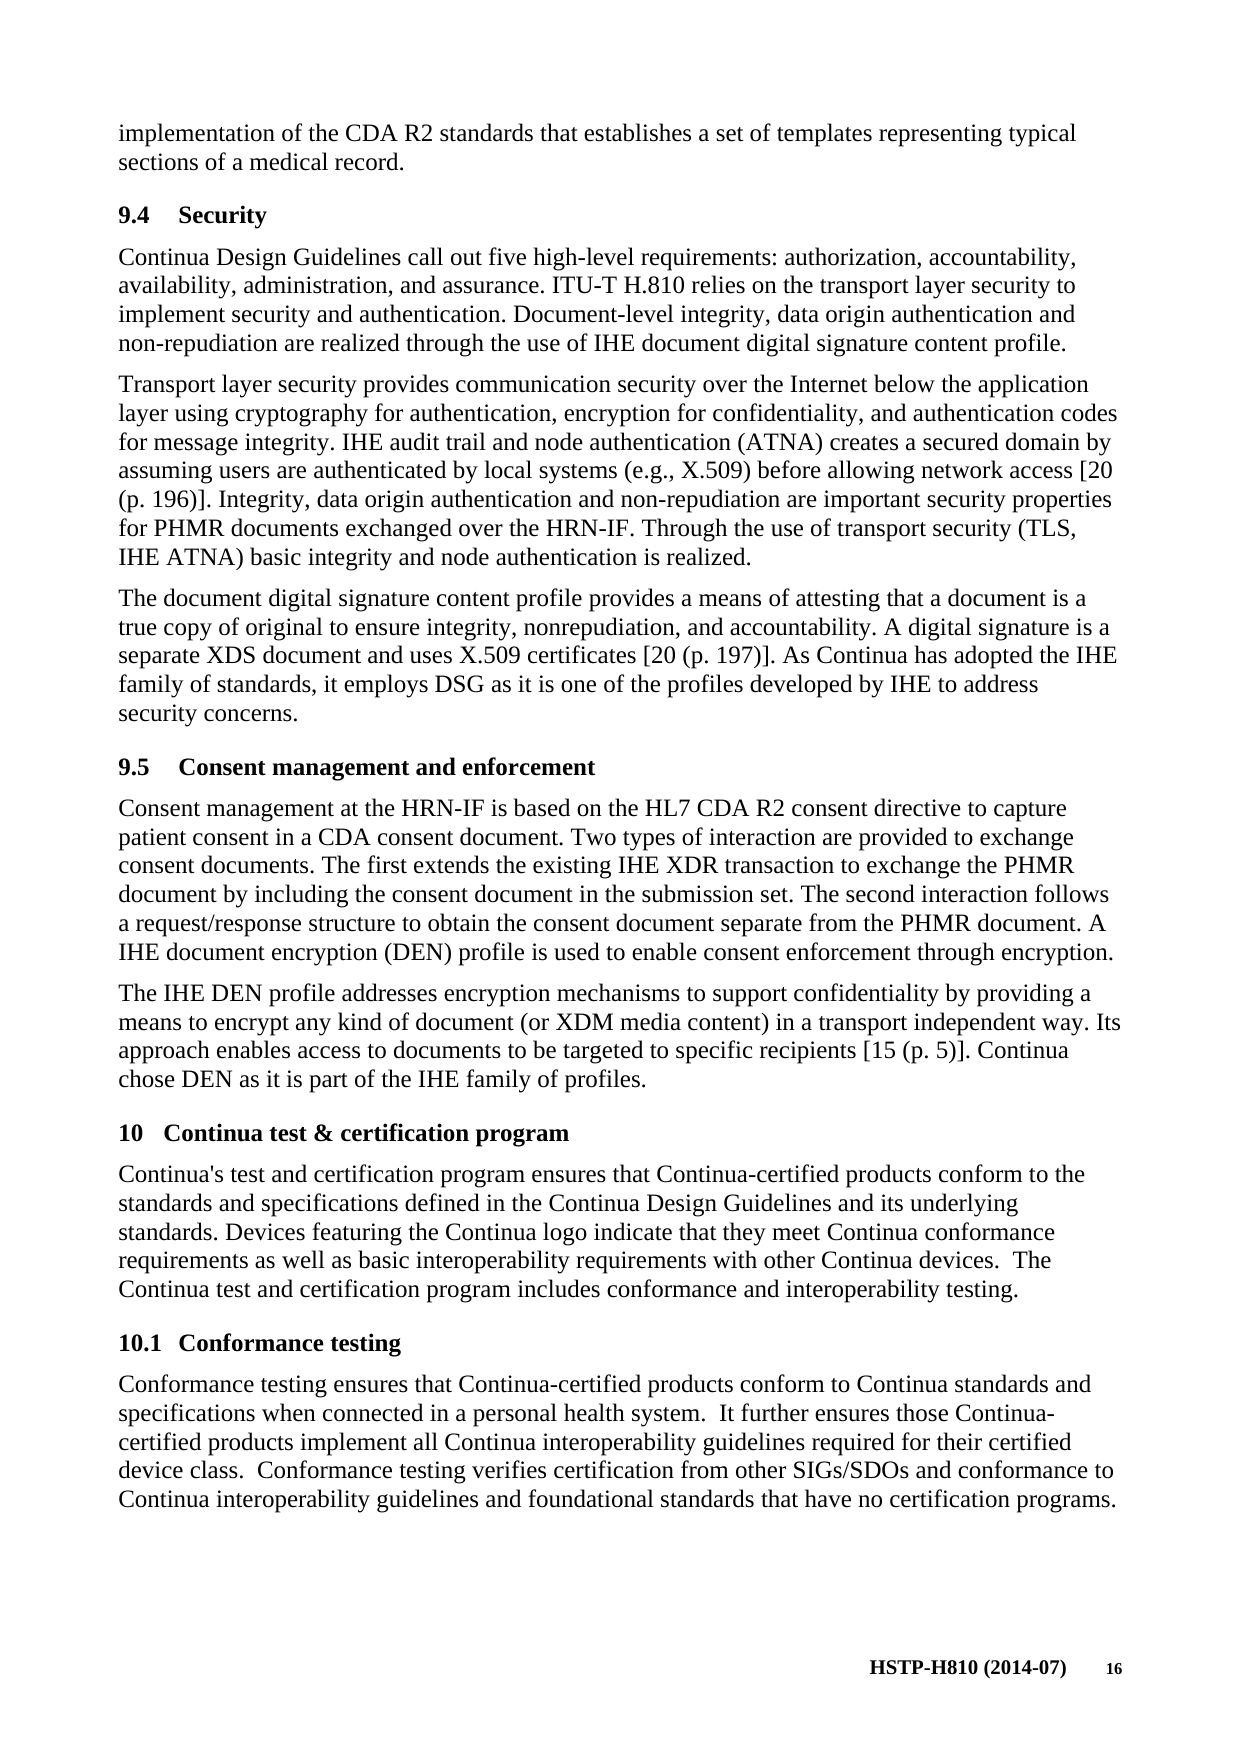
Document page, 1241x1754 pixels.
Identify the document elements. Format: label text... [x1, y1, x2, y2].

text Consent management at the HRN-IF is based on the HL7 CDA R2 consent directive to capture patient consent in a CDA consent document. Two types of interaction are provided to exchange consent documents. The first extends the existing IHE XDR transaction to exchange the PHMR document by including the consent document in the submission set. The second interaction follows a request/response structure to obtain the consent document separate from the PHMR document. A IHE document encryption (DEN) profile is used to enable consent enforcement through encryption. [118, 793, 1122, 966]
subtitle Consent management and enforcement [118, 752, 1122, 781]
text Transport layer security provides communication security over the Internet below the application layer using cryptography for authentication, encryption for confidentiality, and authentication codes for message integrity. IHE audit trail and node authentication (ATNA) creates a secured domain by assuming users are authenticated by local systems (e.g., X.509) before allowing network access [20 (p. 196)]. Integrity, data origin authentication and non-repudiation are important security properties for PHMR documents exchanged over the HRN-IF. Through the use of transport security (TLS, IHE ATNA) basic integrity and node authentication is realized. [118, 369, 1122, 571]
subtitle Continua test & certification program [118, 1118, 1122, 1147]
subtitle Conformance testing [118, 1328, 1122, 1357]
text Continua's test and certification program ensures that Continua-certified products conform to the standards and specifications defined in the Continua Design Guidelines and its underlying standards. Devices featuring the Continua logo indicate that they meet Continua conformance requirements as well as basic interoperability requirements with other Continua devices. The Continua test and certification program includes conformance and interoperability testing. [118, 1159, 1122, 1303]
text The document digital signature content profile provides a means of attesting that a document is a true copy of original to ensure integrity, nonrepudiation, and accountability. A digital signature is a separate XDS document and uses X.509 certificates [20 (p. 197)]. As Continua has adopted the IHE family of standards, it employs DSG as it is one of the profiles developed by IHE to address security concerns. [118, 583, 1122, 727]
subtitle Security [118, 201, 1122, 229]
text Continua Design Guidelines call out five high-level requirements: authorization, accountability, availability, administration, and assurance. ITU-T H.810 relies on the transport layer security to implement security and authentication. Document-level integrity, data origin authentication and non-repudiation are realized through the use of IHE document digital signature content profile. [118, 242, 1122, 357]
text The IHE DEN profile addresses encryption mechanisms to support confidentiality by providing a means to encrypt any kind of document (or XDM media content) in a transport independent way. Its approach enables access to documents to be targeted to specific recipients [15 (p. 5)]. Continua chose DEN as it is part of the IHE family of profiles. [118, 978, 1122, 1093]
text Conformance testing ensures that Continua-certified products conform to Continua standards and specifications when connected in a personal health system. It further ensures those Continua-certified products implement all Continua interoperability guidelines required for their certified device class. Conformance testing verifies certification from other SIGs/SDOs and conformance to Continua interoperability guidelines and foundational standards that have no certification programs. [118, 1369, 1122, 1513]
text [118, 118, 1122, 176]
